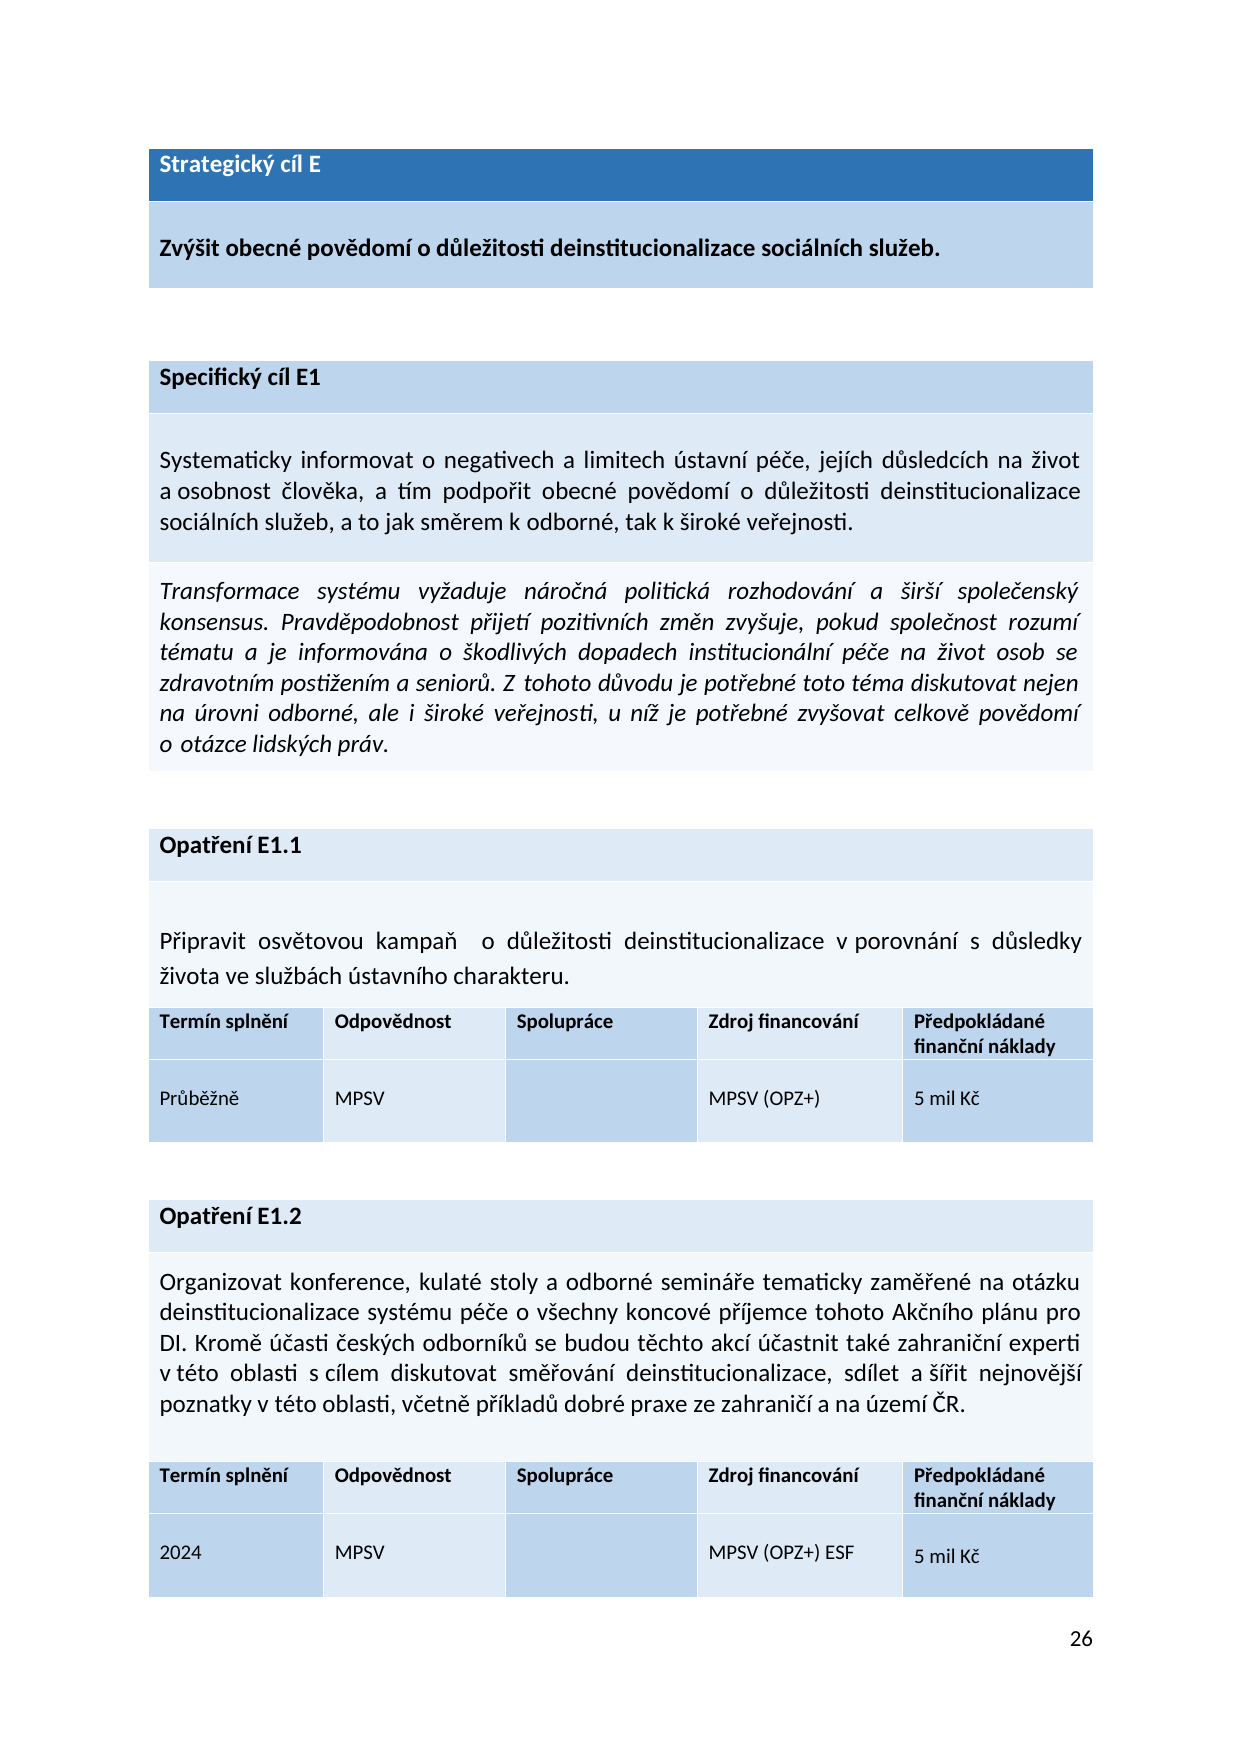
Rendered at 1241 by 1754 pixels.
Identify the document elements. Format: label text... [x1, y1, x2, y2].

table_cell Termín splnění [149, 1462, 323, 1513]
table_cell Spolupráce [506, 1462, 697, 1513]
table_cell Odpovědnost [324, 1462, 505, 1513]
table_cell Odpovědnost [324, 1008, 505, 1059]
table_cell MPSV (OPZ+) [698, 1060, 902, 1142]
table_cell MPSV (OPZ+) ESF [698, 1514, 902, 1597]
table_cell MPSV [324, 1514, 505, 1597]
table_cell [506, 1514, 697, 1597]
table_header Opatření E1.2 [149, 1200, 1093, 1252]
table_cell 5 mil Kč [903, 1514, 1093, 1597]
table_cell Předpokládané finanční náklady [903, 1462, 1093, 1513]
table_cell Transformace systému vyžaduje náročná politická rozhodování a širší společenský konsensus. Pravděpodobnost přijetí pozitivních změn zvyšuje, pokud společnost rozumí tématu a je informována o škodlivých dopadech institucionální péče na život osob se zdravotním postižením a seniorů. Z tohoto důvodu je potřebné toto téma diskutovat nejen na úrovni odborné, ale i široké veřejnosti, u níž je potřebné zvyšovat celkově povědomí o otázce lidských práv. [149, 563, 1093, 771]
table_cell [506, 1060, 697, 1142]
table_cell 2024 [149, 1514, 323, 1597]
table_cell Spolupráce [506, 1008, 697, 1059]
table_cell Zvýšit obecné povědomí o důležitosti deinstitucionalizace sociálních služeb. [149, 202, 1093, 288]
table_cell Připravit osvětovou kampaň o důležitosti deinstitucionalizace v porovnání s důsledky života ve službách ústavního charakteru. [149, 882, 1093, 1007]
table_header Specifický cíl E1 [149, 361, 1093, 413]
table_cell 5 mil Kč [903, 1060, 1093, 1142]
table_header Opatření E1.1 [149, 829, 1093, 881]
table_cell Systematicky informovat o negativech a limitech ústavní péče, jejích důsledcích na život a osobnost člověka, a tím podpořit obecné povědomí o důležitosti deinstitucionalizace sociálních služeb, a to jak směrem k odborné, tak k široké veřejnosti. [149, 414, 1093, 562]
table_header Strategický cíl E [149, 149, 1093, 201]
table_cell Termín splnění [149, 1008, 323, 1059]
table_cell Zdroj financování [698, 1008, 902, 1059]
table_cell MPSV [324, 1060, 505, 1142]
table_cell Předpokládané finanční náklady [903, 1008, 1093, 1059]
table_cell Průběžně [149, 1060, 323, 1142]
table_cell Organizovat konference, kulaté stoly a odborné semináře tematicky zaměřené na otázku deinstitucionalizace systému péče o všechny koncové příjemce tohoto Akčního plánu pro DI. Kromě účasti českých odborníků se budou těchto akcí účastnit také zahraniční experti v této oblasti s cílem diskutovat směřování deinstitucionalizace, sdílet a šířit nejnovější poznatky v této oblasti, včetně příkladů dobré praxe ze zahraničí a na území ČR. [149, 1253, 1093, 1461]
table_cell Zdroj financování [698, 1462, 902, 1513]
